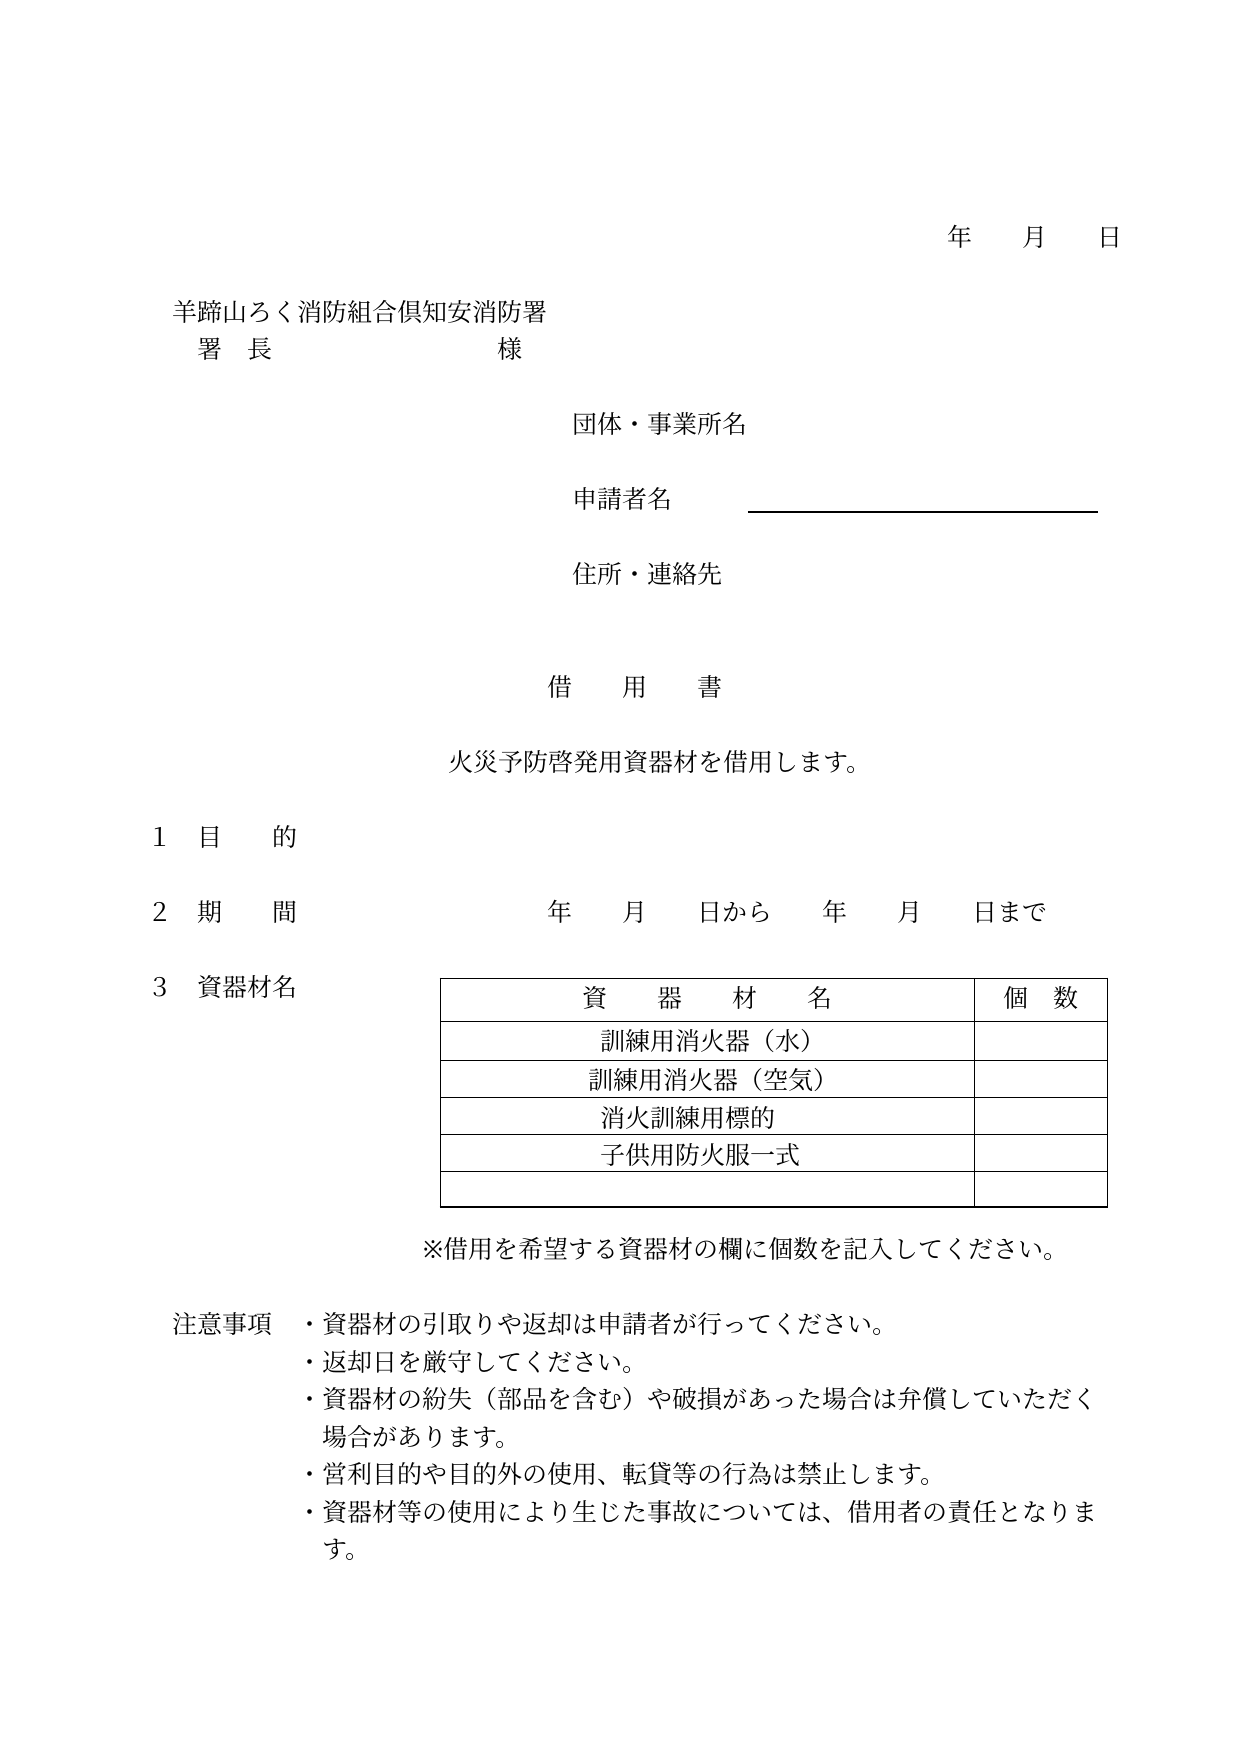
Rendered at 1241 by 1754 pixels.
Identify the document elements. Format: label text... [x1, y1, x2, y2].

table_cell 訓練用消火器（空気） [441, 1061, 974, 1097]
text ２ 期 間 年 月 日から 年 月 日まで [148, 892, 1122, 929]
text 火災予防啓発用資器材を借用します。 [148, 742, 1122, 779]
text 住所・連絡先 [148, 554, 1122, 592]
text ３ 資器材名 [148, 967, 1122, 1004]
text 年 月 日 [148, 217, 1122, 254]
text 借 用 書 [148, 667, 1122, 704]
table_cell [441, 1172, 974, 1206]
table_cell [975, 1135, 1107, 1171]
text ・資器材の紛失（部品を含む）や破損があった場合は弁償していただく [148, 1379, 1122, 1417]
table_cell [975, 1172, 1107, 1206]
text 羊蹄山ろく消防組合倶知安消防署 [148, 292, 1122, 329]
text ・返却日を厳守してください。 [148, 1342, 1122, 1379]
table_cell [975, 1022, 1107, 1060]
table_cell 訓練用消火器（水） [441, 1022, 974, 1060]
text 団体・事業所名 [148, 404, 1122, 442]
table_cell 消火訓練用標的 [441, 1098, 974, 1134]
table_header 資 器 材 名 [441, 979, 974, 1021]
table_cell 子供用防火服一式 [441, 1135, 974, 1171]
text す。 [148, 1529, 1122, 1567]
table_cell [975, 1098, 1107, 1134]
text 注意事項 ・資器材の引取りや返却は申請者が行ってください。 [148, 1304, 1122, 1342]
text 署 長 様 [148, 329, 1122, 367]
text ・資器材等の使用により生じた事故については、借用者の責任となりま [148, 1492, 1122, 1529]
text 場合があります。 [148, 1417, 1122, 1454]
text ※借用を希望する資器材の欄に個数を記入してください。 [148, 1229, 1122, 1267]
text ・営利目的や目的外の使用、転貸等の行為は禁止します。 [148, 1454, 1122, 1492]
table_cell [975, 1061, 1107, 1097]
text １ 目 的 [148, 817, 1122, 854]
text 申請者名 [148, 479, 1122, 517]
table_header 個 数 [975, 979, 1107, 1021]
